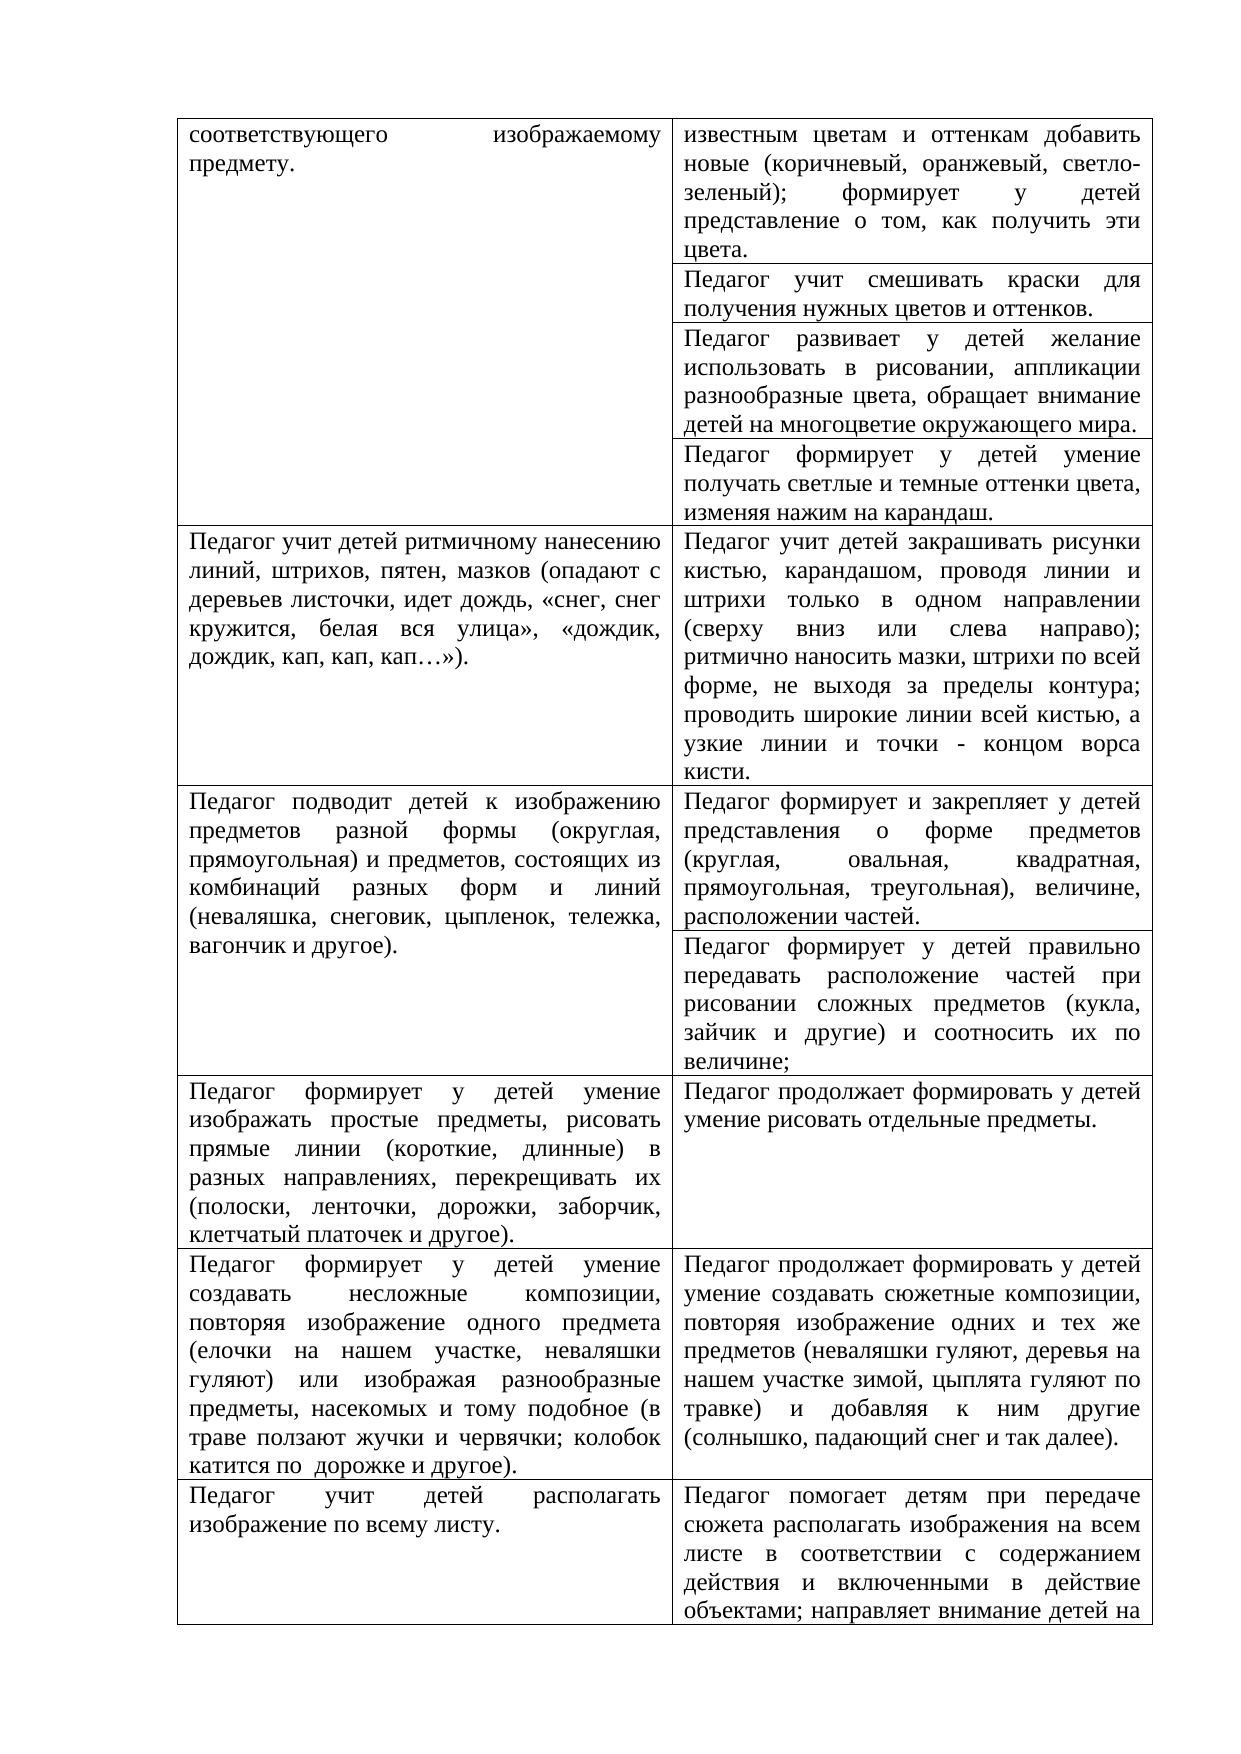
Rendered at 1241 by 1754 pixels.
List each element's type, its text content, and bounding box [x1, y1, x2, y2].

table_cell Педагог формирует и закрепляет у детей представления о форме предметов (круглая, овальная, квадратная, прямоугольная, треугольная), величине, расположении частей. [673, 786, 1152, 930]
table_cell Педагог формирует у детей правильно передавать расположение частей при рисовании сложных предметов (кукла, зайчик и другие) и соотносить их по величине; [673, 931, 1152, 1075]
table_cell Педагог формирует у детей умение получать светлые и темные оттенки цвета, изменяя нажим на карандаш. [673, 439, 1152, 525]
table_cell Педагог формирует у детей умение создавать несложные композиции, повторяя изображение одного предмета (елочки на нашем участке, неваляшки гуляют) или изображая разнообразные предметы, насекомых и тому подобное (в траве ползают жучки и червячки; колобок катится по дорожке и другое). [178, 1249, 672, 1479]
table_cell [673, 1480, 1152, 1624]
table_cell Педагог формирует у детей умение изображать простые предметы, рисовать прямые линии (короткие, длинные) в разных направлениях, перекрещивать их (полоски, ленточки, дорожки, заборчик, клетчатый платочек и другое). [178, 1076, 672, 1248]
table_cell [178, 1480, 672, 1624]
table_cell Педагог учит детей ритмичному нанесению линий, штрихов, пятен, мазков (опадают с деревьев листочки, идет дождь, «снег, снег кружится, белая вся улица», «дождик, дождик, кап, кап, кап…»). [178, 526, 672, 785]
table_cell Педагог учит смешивать краски для получения нужных цветов и оттенков. [673, 264, 1152, 322]
table_cell Педагог продолжает формировать у детей умение рисовать отдельные предметы. [673, 1076, 1152, 1248]
table_cell Педагог учит детей закрашивать рисунки кистью, карандашом, проводя линии и штрихи только в одном направлении (сверху вниз или слева направо); ритмично наносить мазки, штрихи по всей форме, не выходя за пределы контура; проводить широкие линии всей кистью, а узкие линии и точки - концом ворса кисти. [673, 526, 1152, 785]
table_cell Педагог развивает у детей желание использовать в рисовании, аппликации разнообразные цвета, обращает внимание детей на многоцветие окружающего мира. [673, 323, 1152, 438]
table_cell Педагог продолжает формировать у детей умение создавать сюжетные композиции, повторяя изображение одних и тех же предметов (неваляшки гуляют, деревья на нашем участке зимой, цыплята гуляют по травке) и добавляя к ним другие (солнышко, падающий снег и так далее). [673, 1249, 1152, 1479]
table_cell Педагог подводит детей к изображению предметов разной формы (округлая, прямоугольная) и предметов, состоящих из комбинаций разных форм и линий (неваляшка, снеговик, цыпленок, тележка, вагончик и другое). [178, 786, 672, 1075]
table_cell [673, 119, 1152, 263]
